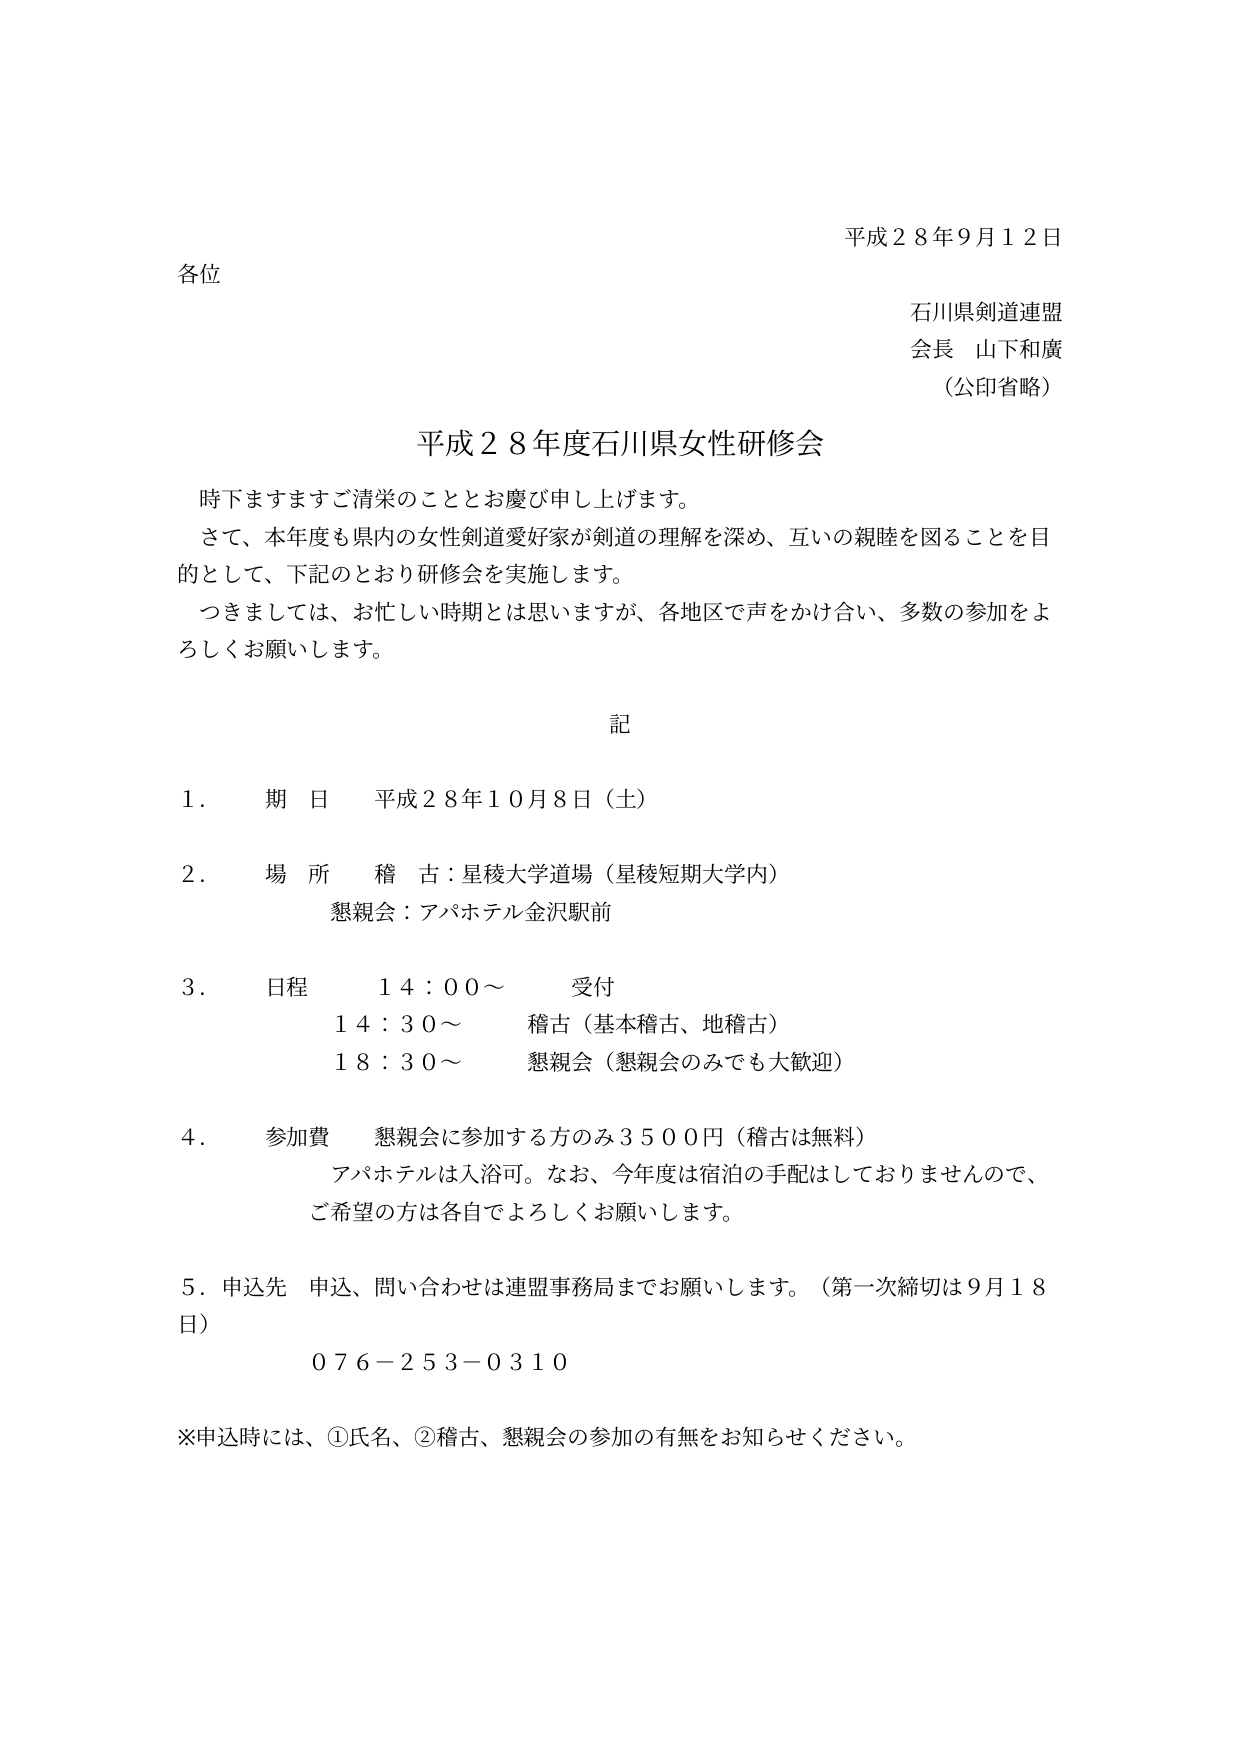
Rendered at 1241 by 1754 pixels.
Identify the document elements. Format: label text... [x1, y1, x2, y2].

text さて、本年度も県内の女性剣道愛好家が剣道の理解を深め、互いの親睦を図ることを目的として、下記のとおり研修会を実施します。 [177, 517, 1063, 592]
text 平成２８年度石川県女性研修会 [177, 404, 1063, 479]
text ０７６－２５３－０３１０ [177, 1342, 1063, 1379]
list 日程 １４：００～ 受付 [177, 967, 1063, 1004]
text 会長 山下和廣 [177, 329, 1063, 367]
text （公印省略） [177, 367, 1063, 404]
text つきましては、お忙しい時期とは思いますが、各地区で声をかけ合い、多数の参加をよろしくお願いします。 [177, 592, 1063, 667]
text 平成２８年９月１２日 [177, 217, 1063, 254]
text アパホテルは入浴可。なお、今年度は宿泊の手配はしておりませんので、ご希望の方は各自でよろしくお願いします。 [177, 1154, 1063, 1229]
list １４：３０～ 稽古（基本稽古、地稽古） [221, 1004, 1063, 1042]
text ※申込時には、①氏名、②稽古、懇親会の参加の有無をお知らせください。 [177, 1417, 1063, 1454]
list 参加費 懇親会に参加する方のみ３５００円（稽古は無料） [177, 1117, 1063, 1154]
list 懇親会：アパホテル金沢駅前 [221, 892, 1063, 929]
text ５．申込先 申込、問い合わせは連盟事務局までお願いします。（第一次締切は９月１８日） [177, 1267, 1063, 1342]
list 場 所 稽 古：星稜大学道場（星稜短期大学内） [177, 854, 1063, 892]
text 時下ますますご清栄のこととお慶び申し上げます。 [177, 479, 1063, 517]
subtitle 記 [177, 704, 1063, 742]
list １８：３０～ 懇親会（懇親会のみでも大歓迎） [221, 1042, 1063, 1079]
list 期 日 平成２８年１０月８日（土） [177, 779, 1063, 817]
text 各位 [177, 254, 1063, 292]
text 石川県剣道連盟 [177, 292, 1063, 329]
